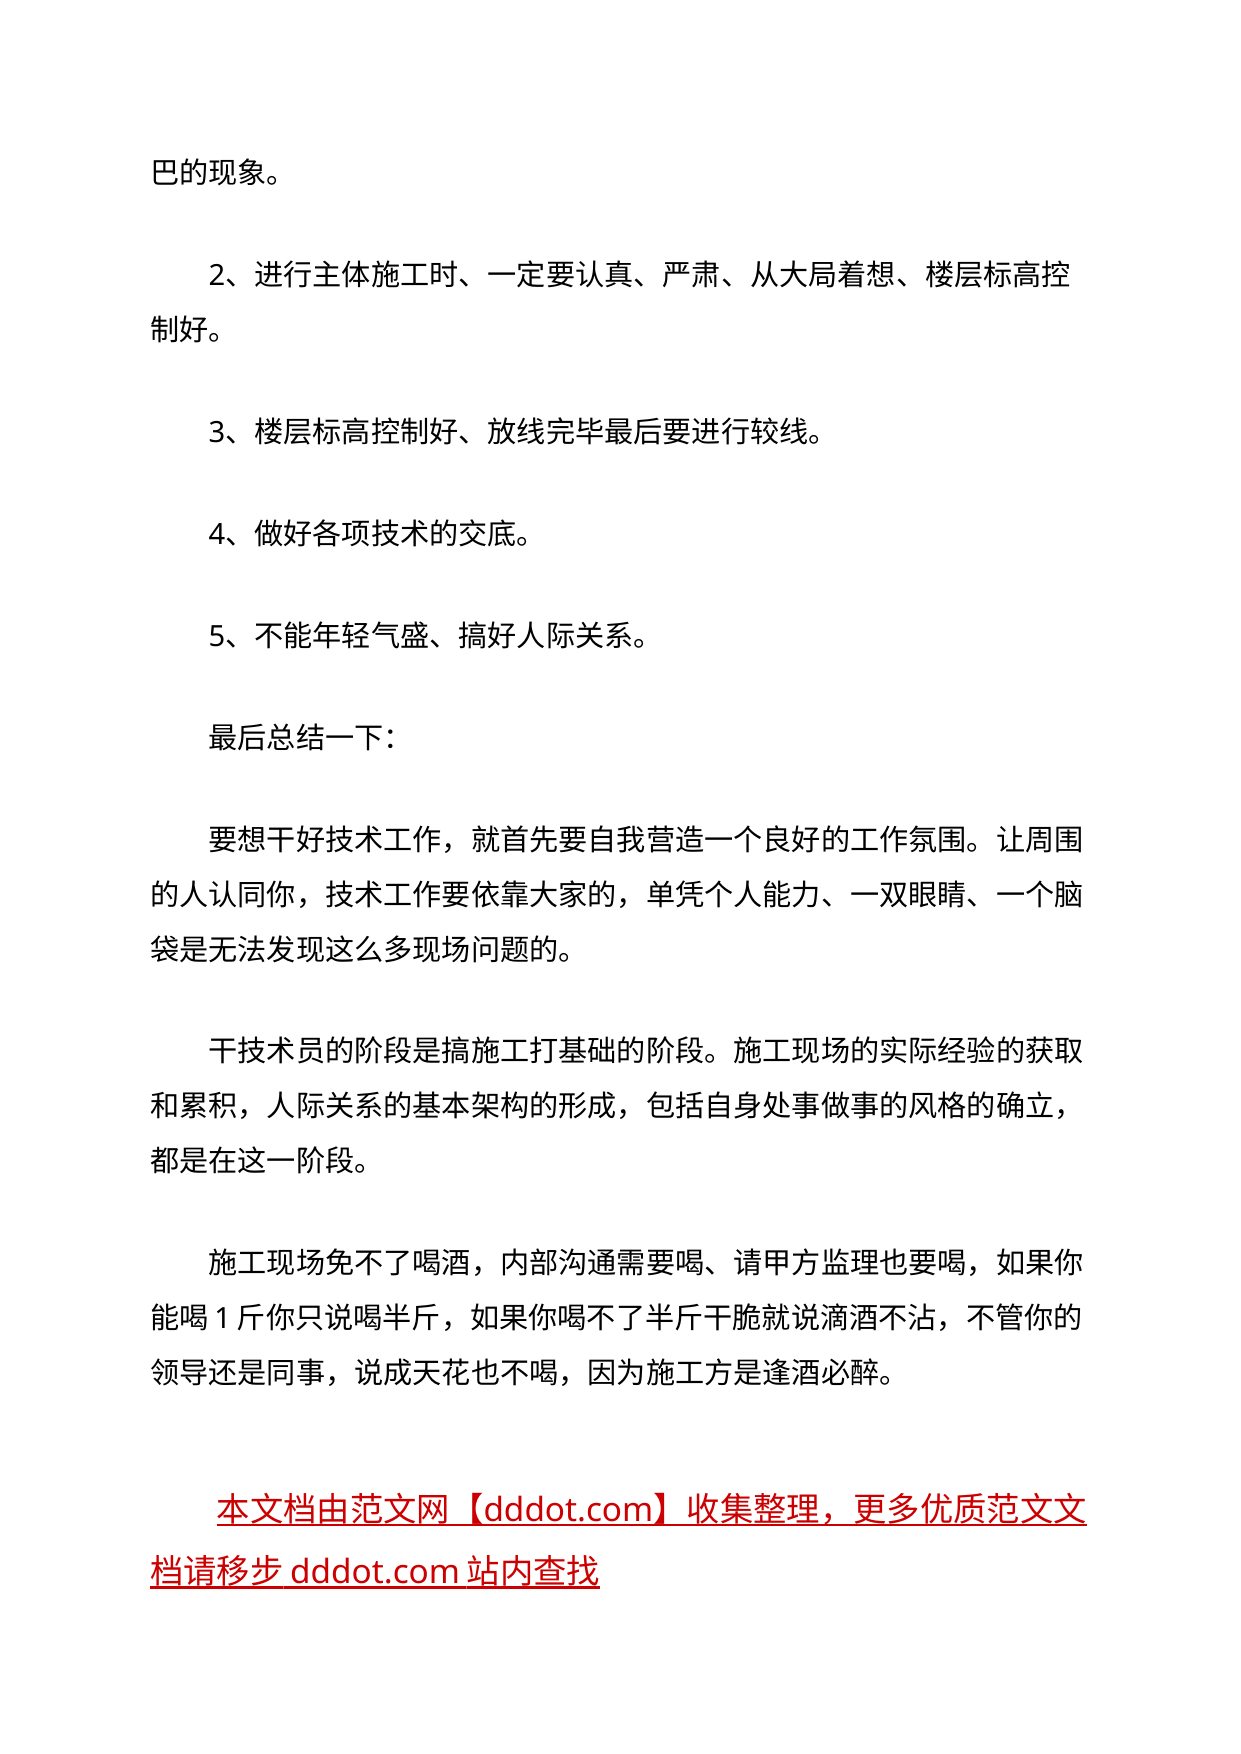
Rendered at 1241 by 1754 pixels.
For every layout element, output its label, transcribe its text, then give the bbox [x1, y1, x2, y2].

text 3、楼层标高控制好、放线完毕最后要进行较线。 [150, 408, 1090, 451]
text 4、做好各项技术的交底。 [150, 511, 1090, 553]
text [150, 150, 1090, 192]
text 本文档由范文网【dddot.com】收集整理，更多优质范文文档请移步dddot.com站内查找 [150, 1482, 1090, 1593]
text 2、进行主体施工时、一定要认真、严肃、从大局着想、楼层标高控制好。 [150, 252, 1090, 349]
text 施工现场免不了喝酒，内部沟通需要喝、请甲方监理也要喝，如果你能喝1斤你只说喝半斤，如果你喝不了半斤干脆就说滴酒不沾，不管你的领导还是同事，说成天花也不喝，因为施工方是逢酒必醉。 [150, 1239, 1090, 1392]
text 干技术员的阶段是搞施工打基础的阶段。施工现场的实际经验的获取和累积，人际关系的基本架构的形成，包括自身处事做事的风格的确立，都是在这一阶段。 [150, 1028, 1090, 1180]
text 要想干好技术工作，就首先要自我营造一个良好的工作氛围。让周围的人认同你，技术工作要依靠大家的，单凭个人能力、一双眼睛、一个脑袋是无法发现这么多现场问题的。 [150, 816, 1090, 968]
text 最后总结一下： [150, 714, 1090, 757]
text 5、不能年轻气盛、搞好人际关系。 [150, 612, 1090, 655]
